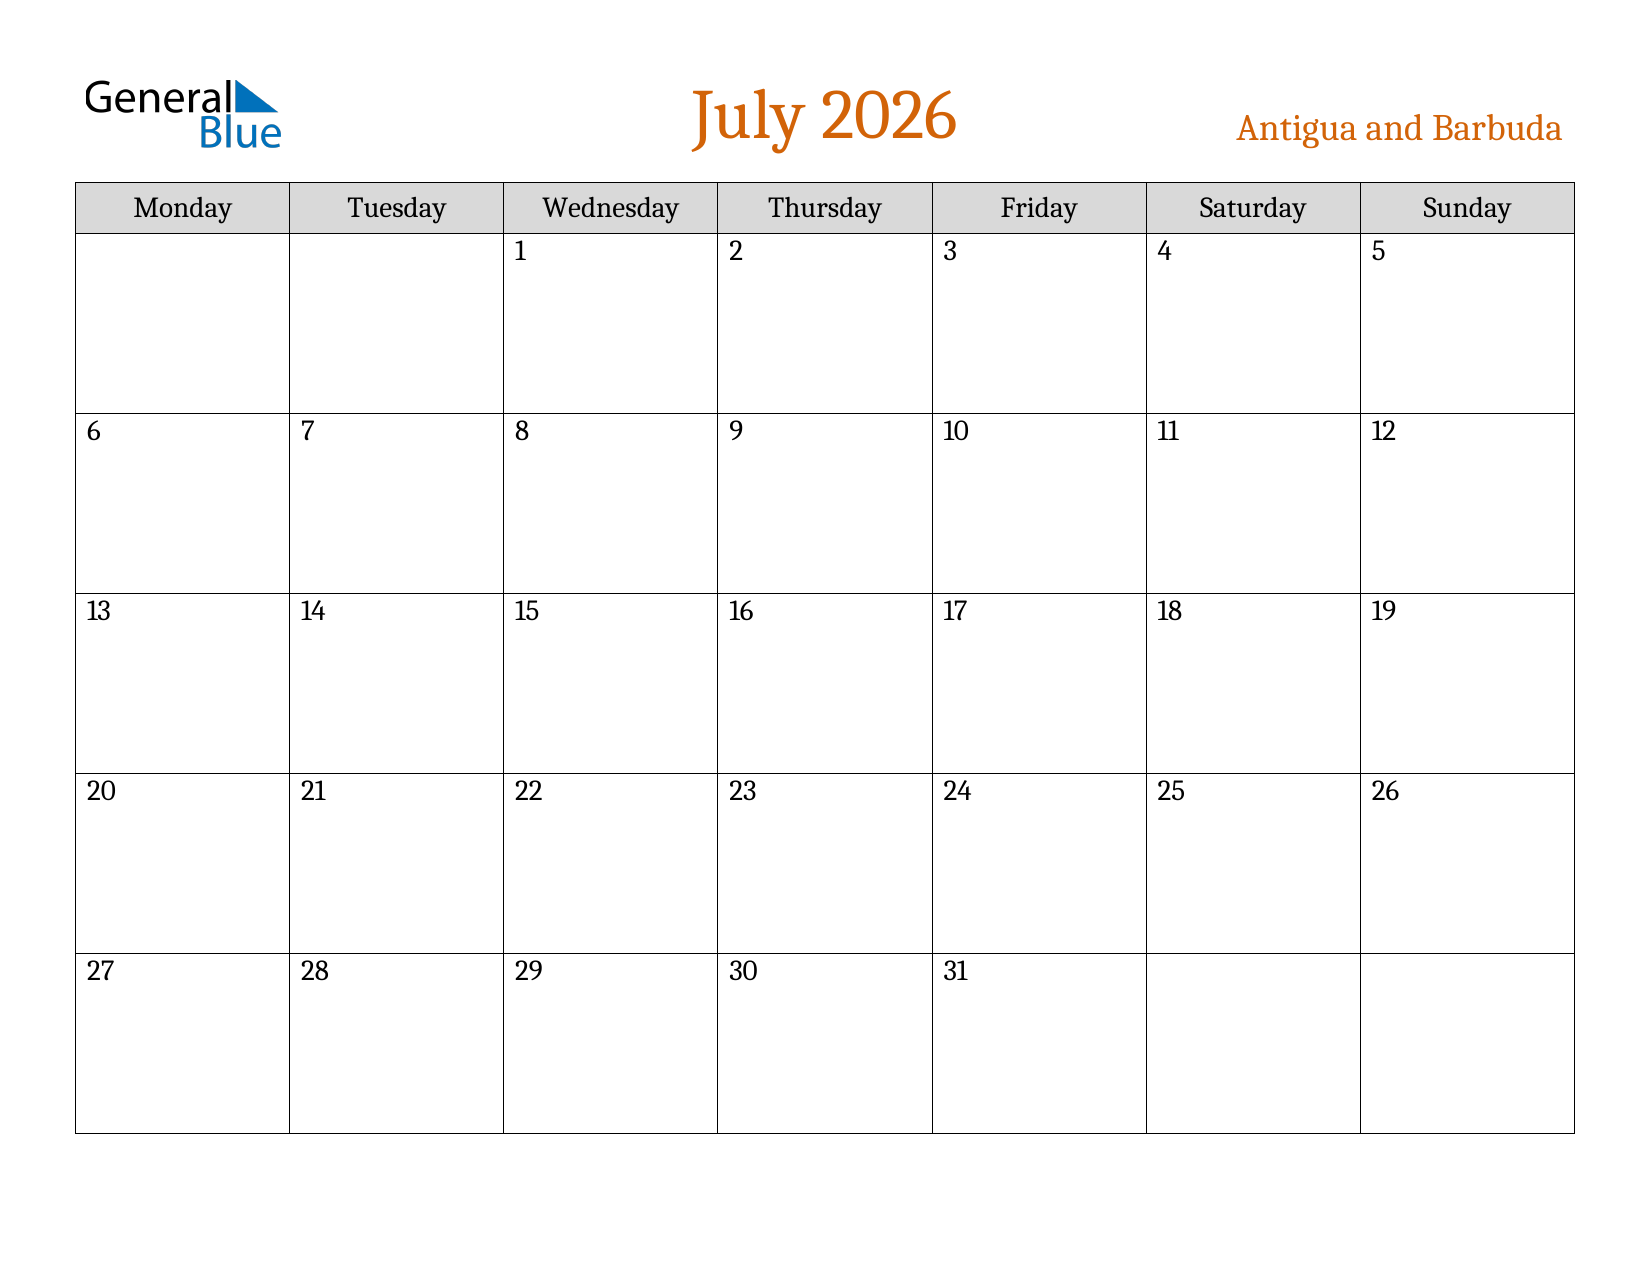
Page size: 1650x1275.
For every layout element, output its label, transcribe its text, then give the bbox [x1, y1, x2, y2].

table_cell 19 [1361, 594, 1574, 630]
table_cell 11 [1147, 414, 1360, 450]
table_cell 17 [933, 594, 1146, 630]
picture [86, 80, 281, 148]
table_cell [290, 234, 503, 270]
table_cell [1361, 990, 1574, 1133]
table_cell [933, 630, 1146, 773]
table_cell Friday [933, 183, 1146, 233]
table_cell 24 [933, 774, 1146, 810]
table_cell 7 [290, 414, 503, 450]
table_cell [504, 810, 717, 953]
table_cell [1361, 810, 1574, 953]
table_cell [76, 990, 289, 1133]
table_cell [933, 270, 1146, 413]
table_cell [1147, 810, 1360, 953]
table_cell [504, 270, 717, 413]
table_cell [1361, 270, 1574, 413]
table_header [76, 75, 503, 182]
table_cell [718, 270, 932, 413]
table_cell 1 [504, 234, 717, 270]
table_cell 22 [504, 774, 717, 810]
table_cell 28 [290, 954, 503, 990]
table_cell 13 [76, 594, 289, 630]
table_cell Tuesday [290, 183, 503, 233]
table_cell [76, 630, 289, 773]
table_cell 21 [290, 774, 503, 810]
table_cell [933, 990, 1146, 1133]
table_cell 6 [76, 414, 289, 450]
table_cell [290, 270, 503, 413]
table_cell [718, 630, 932, 773]
table_cell 8 [504, 414, 717, 450]
table_cell 3 [933, 234, 1146, 270]
table_cell 25 [1147, 774, 1360, 810]
table_cell [290, 990, 503, 1133]
table_cell [718, 990, 932, 1133]
table_cell [1147, 450, 1360, 593]
table_cell 10 [933, 414, 1146, 450]
table_cell 14 [290, 594, 503, 630]
table_cell [1147, 954, 1360, 990]
table_cell [290, 810, 503, 953]
table_cell Thursday [718, 183, 932, 233]
table_cell 29 [504, 954, 717, 990]
table_cell 15 [504, 594, 717, 630]
table_cell [933, 450, 1146, 593]
table_cell 9 [718, 414, 932, 450]
table_cell 16 [718, 594, 932, 630]
table_cell [1147, 630, 1360, 773]
table_cell 26 [1361, 774, 1574, 810]
table_cell 20 [76, 774, 289, 810]
table_cell [76, 234, 289, 270]
table_cell [718, 450, 932, 593]
table_cell [76, 810, 289, 953]
table_cell [1147, 270, 1360, 413]
table_cell Sunday [1361, 183, 1574, 233]
table_cell 12 [1361, 414, 1574, 450]
table_cell [504, 630, 717, 773]
table_cell [504, 450, 717, 593]
table_cell [504, 990, 717, 1133]
table_header July 2026 [504, 75, 1146, 182]
table_cell [76, 450, 289, 593]
table_cell 18 [1147, 594, 1360, 630]
table_cell [933, 810, 1146, 953]
table_cell 27 [76, 954, 289, 990]
table_cell [76, 270, 289, 413]
table_header Antigua and Barbuda [1146, 75, 1574, 182]
table_cell [718, 810, 932, 953]
table_cell [290, 450, 503, 593]
table_cell 30 [718, 954, 932, 990]
table_cell 23 [718, 774, 932, 810]
table_cell [1361, 630, 1574, 773]
table_cell 4 [1147, 234, 1360, 270]
table_cell 5 [1361, 234, 1574, 270]
table_cell 2 [718, 234, 932, 270]
table_cell [1361, 450, 1574, 593]
table_cell Monday [76, 183, 289, 233]
table_cell 31 [933, 954, 1146, 990]
table_cell [1147, 990, 1360, 1133]
table_cell [1361, 954, 1574, 990]
table_cell [290, 630, 503, 773]
table_cell Wednesday [504, 183, 717, 233]
table_cell Saturday [1147, 183, 1360, 233]
